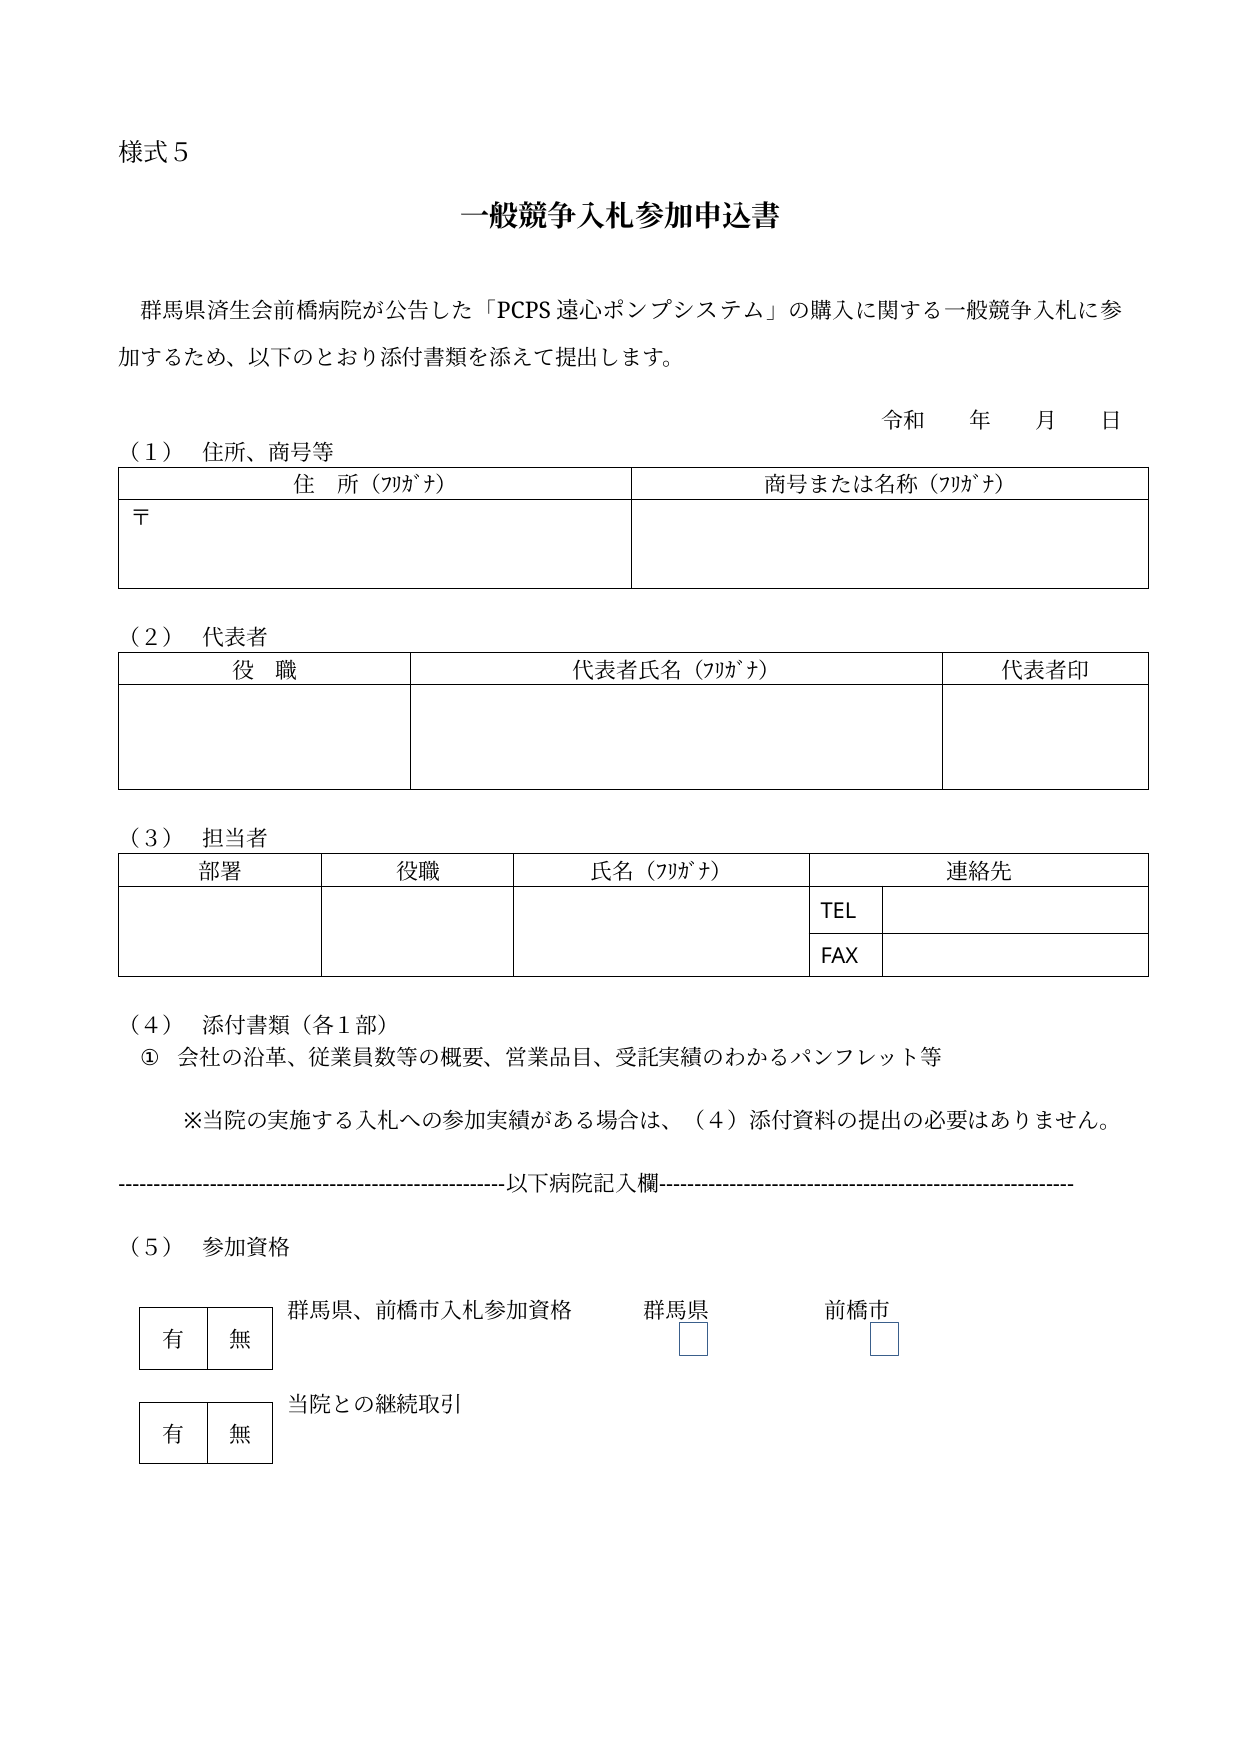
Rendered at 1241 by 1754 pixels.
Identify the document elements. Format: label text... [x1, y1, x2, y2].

text 群馬県、前橋市入札参加資格 群馬県 前橋市 [118, 1293, 1122, 1324]
list 住所、商号等 [118, 435, 1122, 467]
table_cell [322, 887, 513, 976]
table_header 有 [140, 1308, 207, 1369]
list 担当者 [118, 821, 1122, 853]
table_header 役 職 [119, 653, 410, 684]
list 参加資格 [118, 1230, 1122, 1261]
list 添付書類（各１部） [118, 1009, 1122, 1040]
text ※当院の実施する入札への参加実績がある場合は、（４）添付資料の提出の必要はありません。 [140, 1103, 1122, 1135]
table_cell FAX [810, 934, 882, 976]
table_header 無 [208, 1308, 272, 1369]
table_header 無 [208, 1403, 272, 1463]
table_header 役職 [322, 854, 513, 886]
list 会社の沿革、従業員数等の概要、営業品目、受託実績のわかるパンフレット等 [140, 1040, 1122, 1072]
list 代表者 [118, 620, 1122, 652]
table_header 住 所（ﾌﾘｶﾞﾅ） [119, 468, 631, 499]
text 様式５ [118, 119, 1122, 183]
table_cell [883, 887, 1148, 933]
table_cell [119, 685, 410, 789]
table_header 連絡先 [810, 854, 1148, 886]
table_cell [411, 685, 942, 789]
table_header 代表者氏名（ﾌﾘｶﾞﾅ） [411, 653, 942, 684]
table_header 部署 [119, 854, 321, 886]
list 一般競争入札参加申込書 [118, 183, 1122, 246]
table_header 氏名（ﾌﾘｶﾞﾅ） [514, 854, 809, 886]
table_header 有 [140, 1403, 207, 1463]
table_cell TEL [810, 887, 882, 933]
table_cell 〒 [119, 500, 631, 588]
table_cell [119, 887, 321, 976]
list 令和 年 月 日 [118, 403, 1122, 435]
table_header 代表者印 [943, 653, 1148, 684]
table_cell [632, 500, 1148, 588]
table_cell [514, 887, 809, 976]
list 群馬県済生会前橋病院が公告した「PCPS遠心ポンプシステム」の購入に関する一般競争入札に参加するため、以下のとおり添付書類を添えて提出します。 [118, 277, 1122, 372]
table_cell [943, 685, 1148, 789]
text 当院との継続取引 [118, 1387, 1122, 1419]
table_header 商号または名称（ﾌﾘｶﾞﾅ） [632, 468, 1148, 499]
text -------------------------------------------------------以下病院記入欄----------------------------------------------------------- [118, 1167, 1122, 1198]
table_cell [883, 934, 1148, 976]
